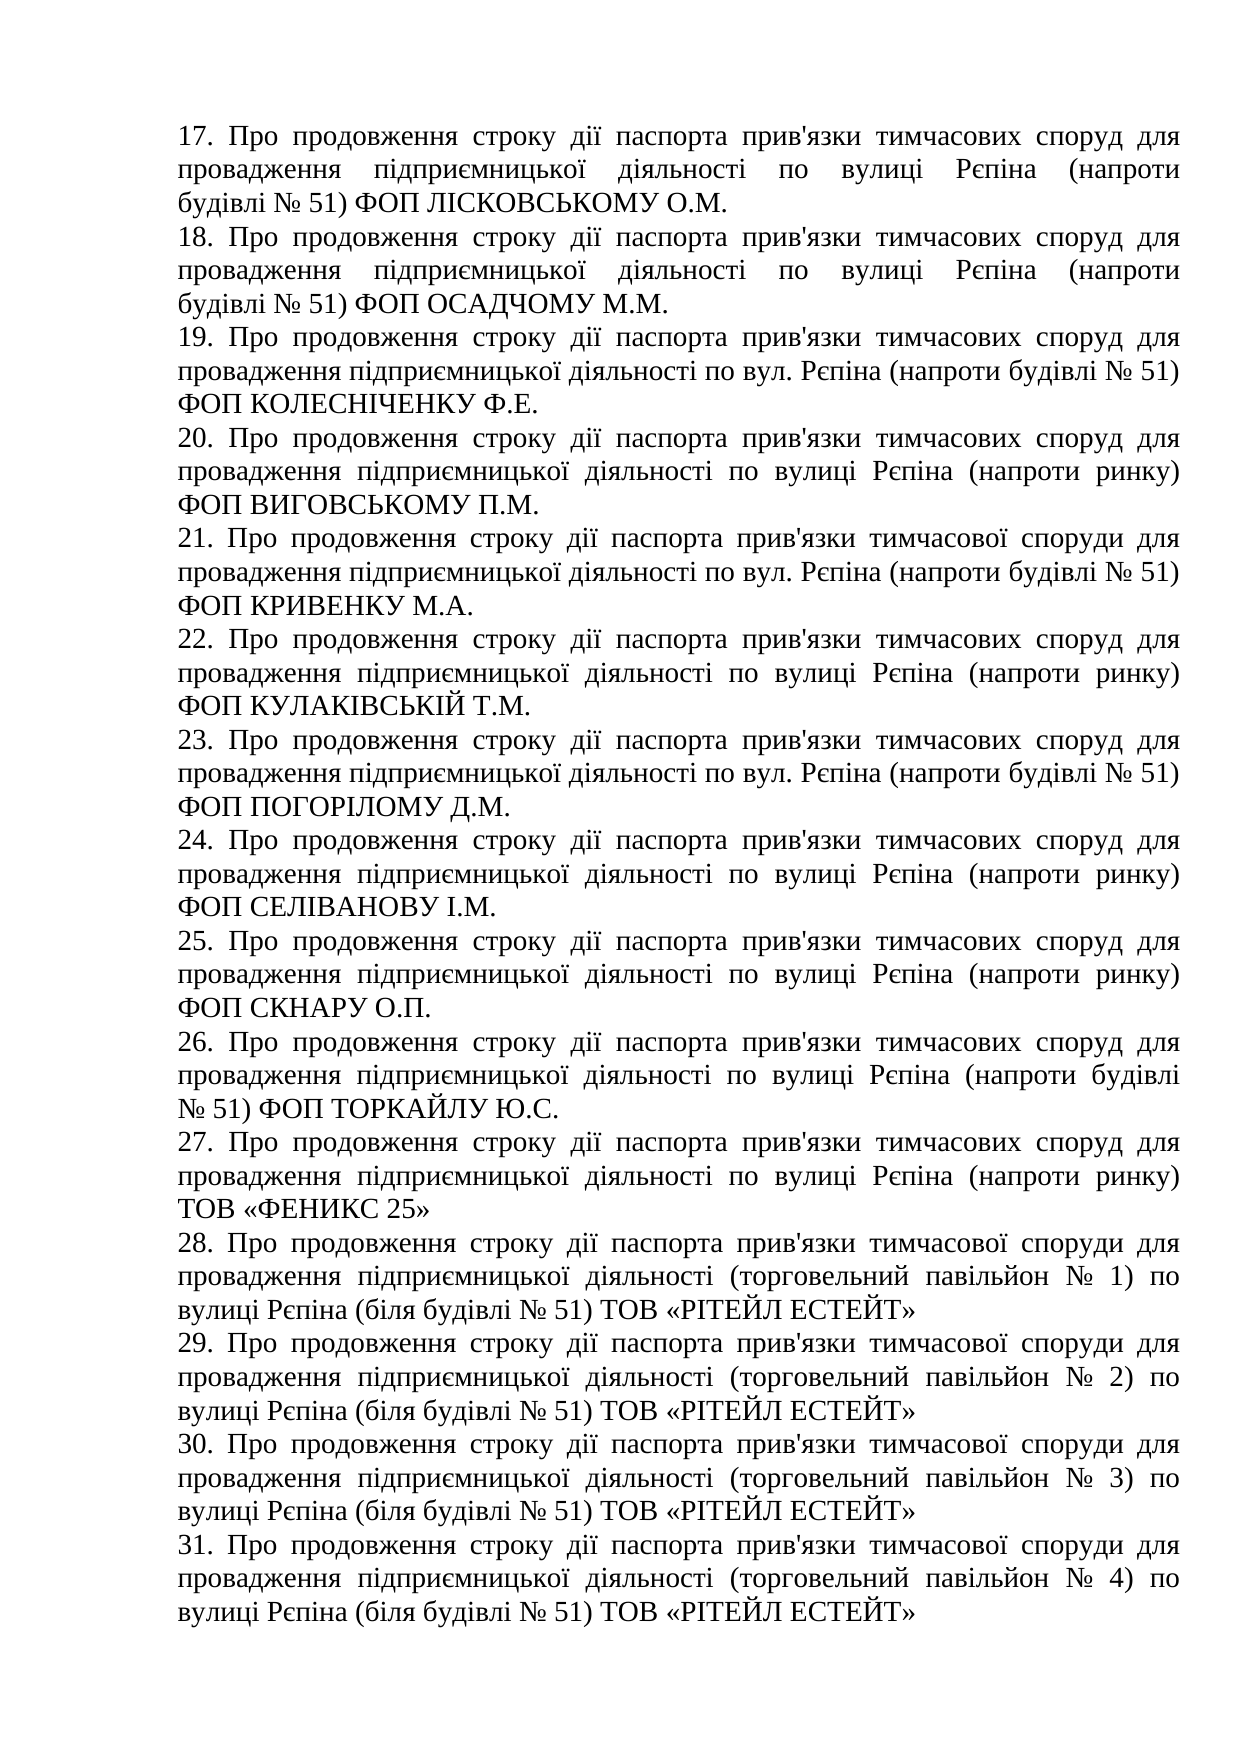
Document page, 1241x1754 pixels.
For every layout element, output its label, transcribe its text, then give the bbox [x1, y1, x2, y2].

text 31. Про продовження строку дії паспорта прив'язки тимчасової споруди для провадження підприємницької діяльності (торговельний павільйон № 4) по вулиці Рєпіна (біля будівлі № 51) ТОВ «РІТЕЙЛ ЕСТЕЙТ» [177, 1527, 1181, 1627]
text 30. Про продовження строку дії паспорта прив'язки тимчасової споруди для провадження підприємницької діяльності (торговельний павільйон № 3) по вулиці Рєпіна (біля будівлі № 51) ТОВ «РІТЕЙЛ ЕСТЕЙТ» [177, 1426, 1181, 1527]
text 26. Про продовження строку дії паспорта прив'язки тимчасових споруд для провадження підприємницької діяльності по вулиці Рєпіна (напроти будівлі № 51) ФОП ТОРКАЙЛУ Ю.С. [177, 1024, 1181, 1124]
text 18. Про продовження строку дії паспорта прив'язки тимчасових споруд для провадження підприємницької діяльності по вулиці Рєпіна (напроти будівлі № 51) ФОП ОСАДЧОМУ М.М. [177, 219, 1181, 319]
text 24. Про продовження строку дії паспорта прив'язки тимчасових споруд для провадження підприємницької діяльності по вулиці Рєпіна (напроти ринку) ФОП СЕЛІВАНОВУ І.М. [177, 822, 1181, 923]
text 22. Про продовження строку дії паспорта прив'язки тимчасових споруд для провадження підприємницької діяльності по вулиці Рєпіна (напроти ринку) ФОП КУЛАКІВСЬКІЙ Т.М. [177, 621, 1181, 722]
text 27. Про продовження строку дії паспорта прив'язки тимчасових споруд для провадження підприємницької діяльності по вулиці Рєпіна (напроти ринку) ТОВ «ФЕНИКС 25» [177, 1124, 1181, 1225]
text 29. Про продовження строку дії паспорта прив'язки тимчасової споруди для провадження підприємницької діяльності (торговельний павільйон № 2) по вулиці Рєпіна (біля будівлі № 51) ТОВ «РІТЕЙЛ ЕСТЕЙТ» [177, 1326, 1181, 1426]
text 23. Про продовження строку дії паспорта прив'язки тимчасових споруд для провадження підприємницької діяльності по вул. Рєпіна (напроти будівлі № 51) ФОП ПОГОРІЛОМУ Д.М. [177, 722, 1181, 822]
text 25. Про продовження строку дії паспорта прив'язки тимчасових споруд для провадження підприємницької діяльності по вулиці Рєпіна (напроти ринку) ФОП СКНАРУ О.П. [177, 923, 1181, 1024]
text 19. Про продовження строку дії паспорта прив'язки тимчасових споруд для провадження підприємницької діяльності по вул. Рєпіна (напроти будівлі № 51) ФОП КОЛЕСНІЧЕНКУ Ф.Е. [177, 319, 1181, 420]
text 20. Про продовження строку дії паспорта прив'язки тимчасових споруд для провадження підприємницької діяльності по вулиці Рєпіна (напроти ринку) ФОП ВИГОВСЬКОМУ П.М. [177, 420, 1181, 521]
text 28. Про продовження строку дії паспорта прив'язки тимчасової споруди для провадження підприємницької діяльності (торговельний павільйон № 1) по вулиці Рєпіна (біля будівлі № 51) ТОВ «РІТЕЙЛ ЕСТЕЙТ» [177, 1225, 1181, 1326]
text 17. Про продовження строку дії паспорта прив'язки тимчасових споруд для провадження підприємницької діяльності по вулиці Рєпіна (напроти будівлі № 51) ФОП ЛІСКОВСЬКОМУ О.М. [177, 118, 1181, 219]
text 21. Про продовження строку дії паспорта прив'язки тимчасової споруди для провадження підприємницької діяльності по вул. Рєпіна (напроти будівлі № 51) ФОП КРИВЕНКУ М.А. [177, 521, 1181, 621]
